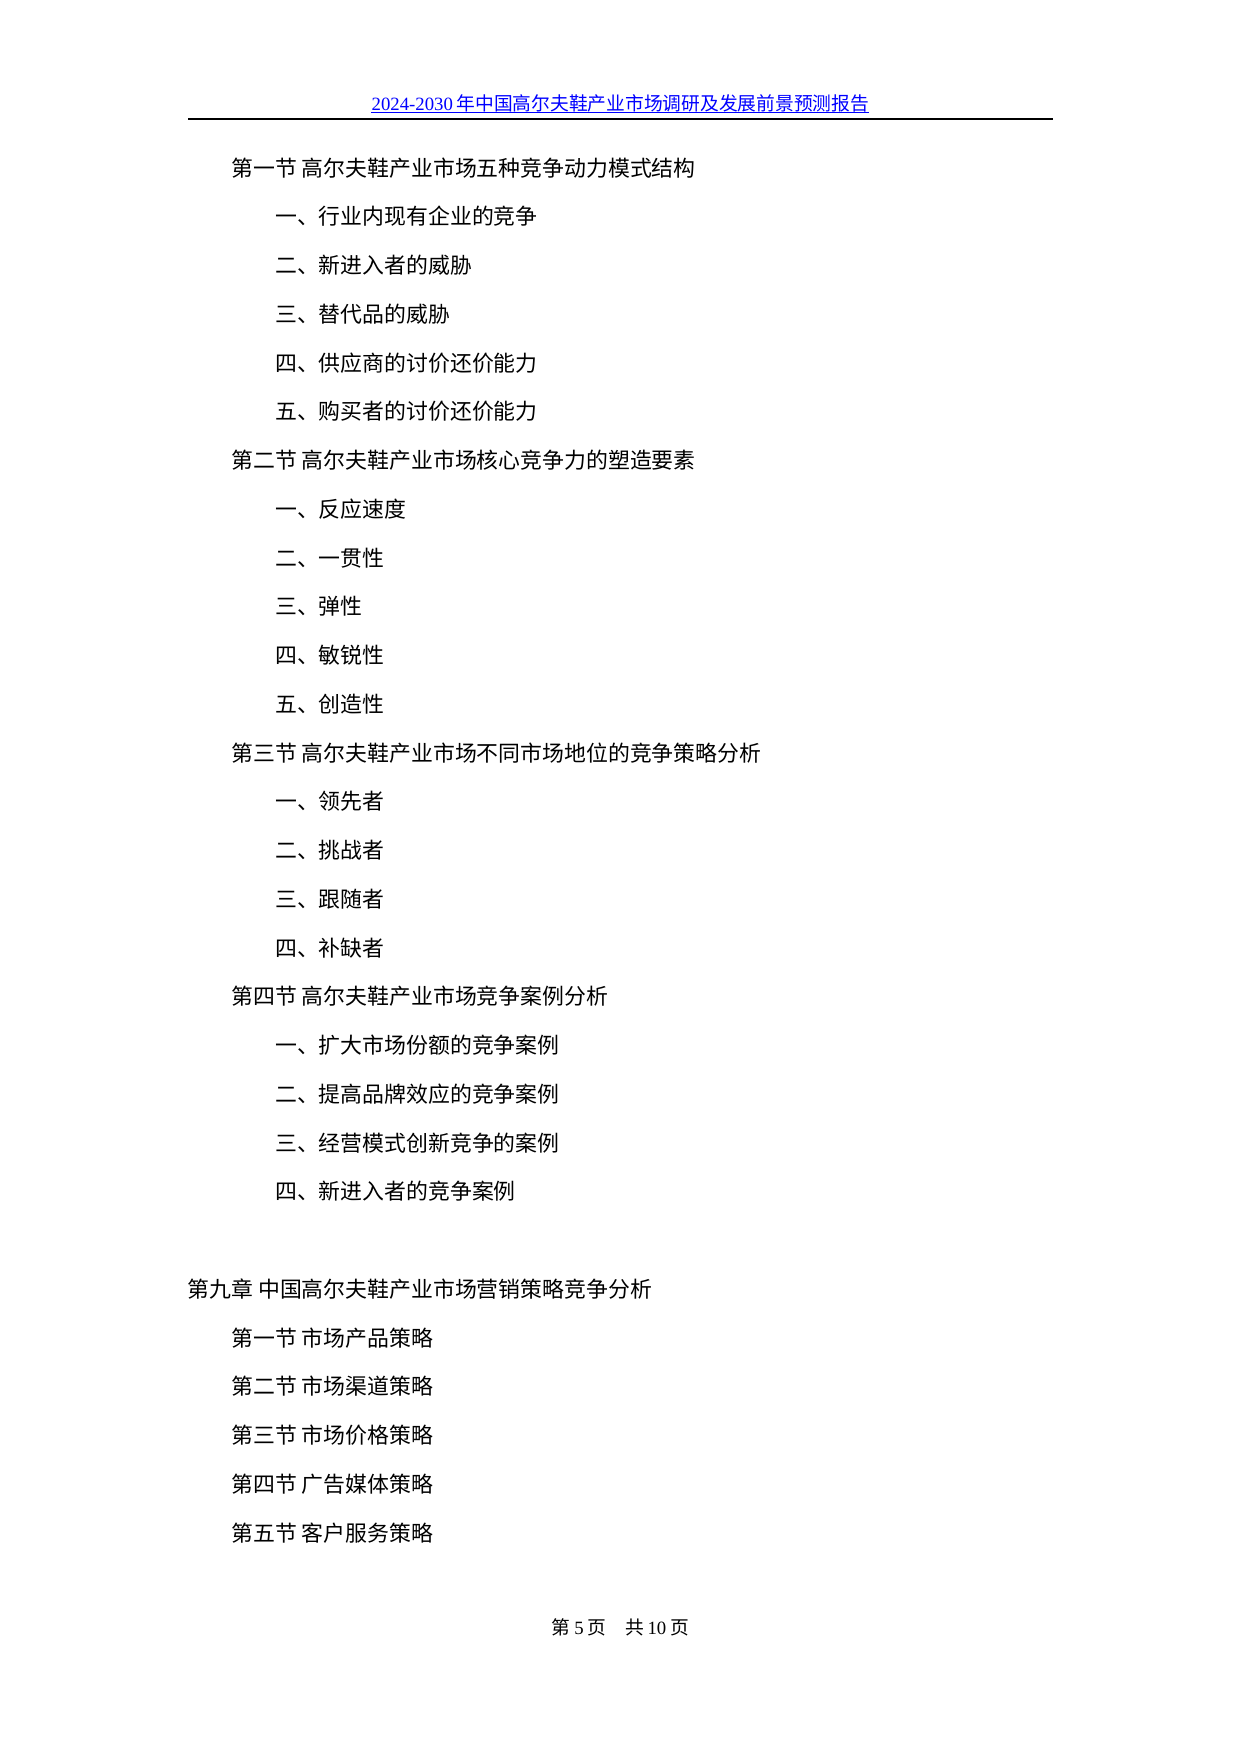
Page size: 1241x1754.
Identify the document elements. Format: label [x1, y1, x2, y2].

text [187, 150, 1053, 1548]
